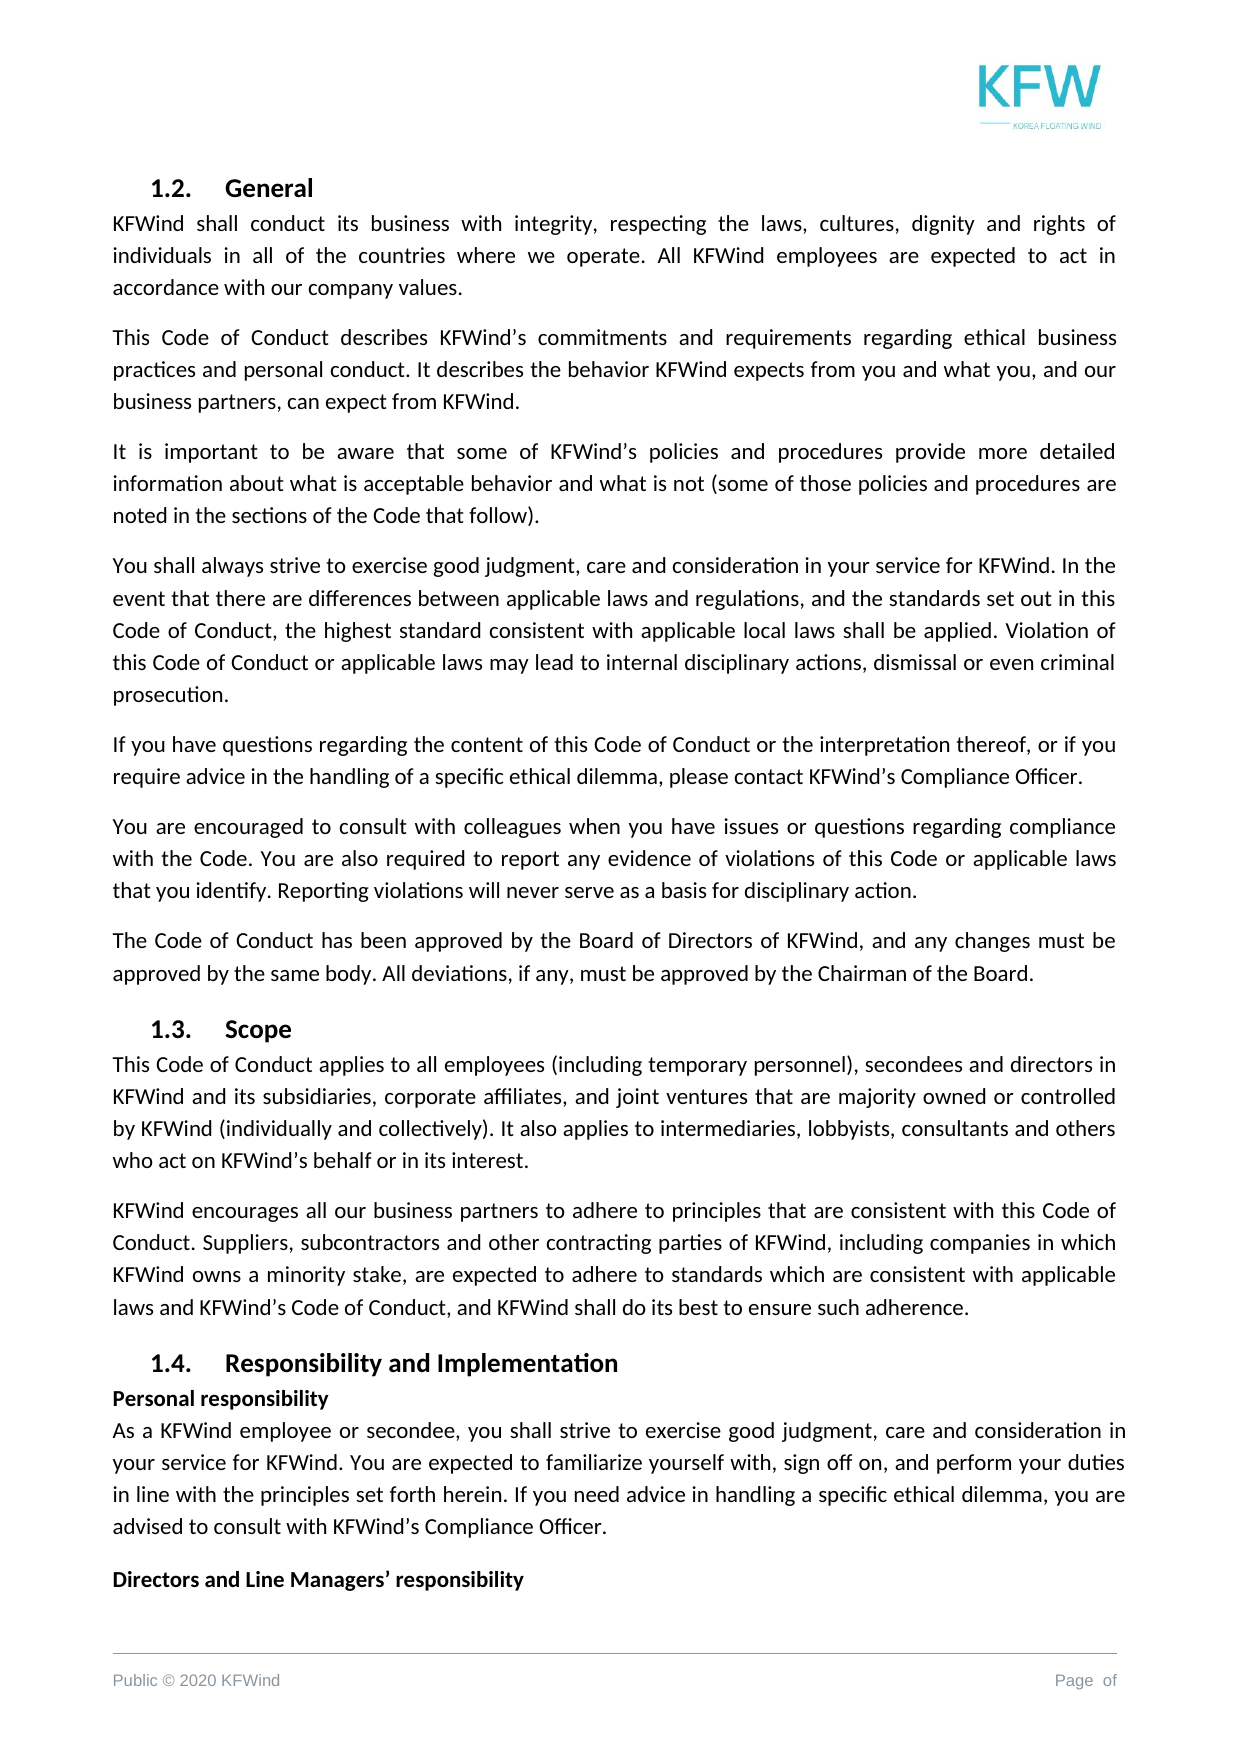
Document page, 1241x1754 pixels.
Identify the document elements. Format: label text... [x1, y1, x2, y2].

text If you have questions regarding the content of this Code of Conduct or the interpretation thereof, or if you require advice in the handling of a specific ethical dilemma, please contact KFWind’s Compliance Officer. [112, 730, 1118, 790]
text This Code of Conduct applies to all employees (including temporary personnel), secondees and directors in KFWind and its subsidiaries, corporate affiliates, and joint ventures that are majority owned or controlled by KFWind (individually and collectively). It also applies to intermediaries, lobbyists, consultants and others who act on KFWind’s behalf or in its interest. [112, 1050, 1118, 1174]
subtitle Responsibility and Implementation [150, 1346, 1128, 1379]
subtitle General [150, 171, 1128, 204]
text It is important to be aware that some of KFWind’s policies and procedures provide more detailed information about what is acceptable behavior and what is not (some of those policies and procedures are noted in the sections of the Code that follow). [112, 437, 1118, 530]
text This Code of Conduct describes KFWind’s commitments and requirements regarding ethical business practices and personal conduct. It describes the behavior KFWind expects from you and what you, and our business partners, can expect from KFWind. [112, 323, 1118, 415]
text As a KFWind employee or secondee, you shall strive to exercise good judgment, care and consideration in your service for KFWind. You are expected to familiarize yourself with, sign off on, and perform your duties in line with the principles set forth herein. If you need advice in handling a specific ethical dilemma, you are advised to consult with KFWind’s Compliance Officer. [112, 1416, 1128, 1540]
text KFWind encourages all our business partners to adhere to principles that are consistent with this Code of Conduct. Suppliers, subcontractors and other contracting parties of KFWind, including companies in which KFWind owns a minority stake, are expected to adhere to standards which are consistent with applicable laws and KFWind’s Code of Conduct, and KFWind shall do its best to ensure such adherence. [112, 1196, 1118, 1321]
text Personal responsibility [112, 1384, 1128, 1412]
text Directors and Line Managers’ responsibility [112, 1565, 1128, 1593]
picture [965, 61, 1111, 132]
text You shall always strive to exercise good judgment, care and consideration in your service for KFWind. In the event that there are differences between applicable laws and regulations, and the standards set out in this Code of Conduct, the highest standard consistent with applicable local laws shall be applied. Violation of this Code of Conduct or applicable laws may lead to internal disciplinary actions, dismissal or even criminal prosecution. [112, 552, 1118, 708]
text KFWind shall conduct its business with integrity, respecting the laws, cultures, dignity and rights of individuals in all of the countries where we operate. All KFWind employees are expected to act in accordance with our company values. [112, 209, 1118, 301]
text The Code of Conduct has been approved by the Board of Directors of KFWind, and any changes must be approved by the same body. All deviations, if any, must be approved by the Chairman of the Board. [112, 927, 1118, 987]
text You are encouraged to consult with colleagues when you have issues or questions regarding compliance with the Code. You are also required to report any evidence of violations of this Code or applicable laws that you identify. Reporting violations will never serve as a basis for disciplinary action. [112, 812, 1118, 905]
subtitle Scope [150, 1012, 1128, 1045]
